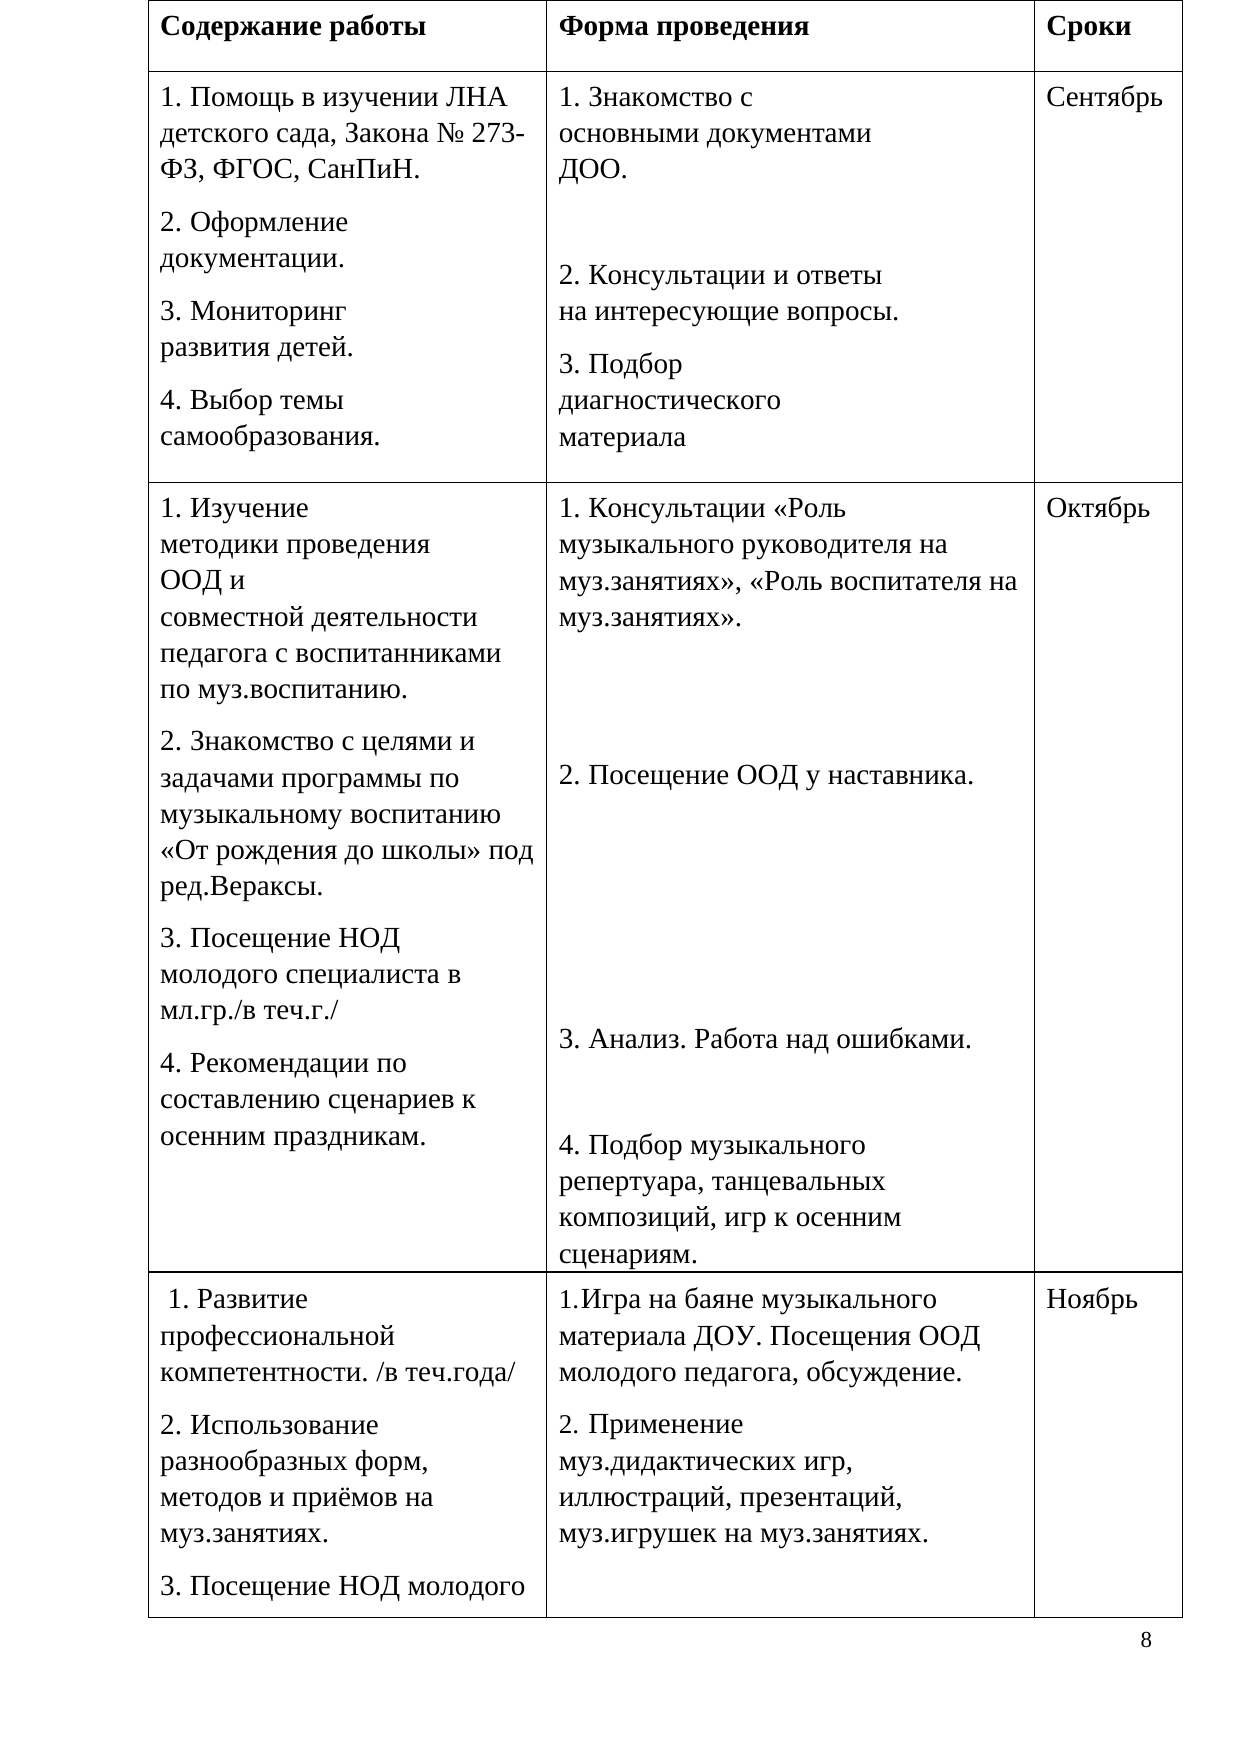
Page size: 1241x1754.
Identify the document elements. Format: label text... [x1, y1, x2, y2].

table_cell Знакомство с основными документами ДОО. Консультации и ответы на интересующие вопросы. Подбор диагностического материала [547, 72, 1034, 482]
table_cell Развитие профессиональной компетентности. /в теч.года/ Использование разнообразных форм, методов и приёмов на муз.занятиях. Посещение НОД молодого [149, 1273, 546, 1617]
table_cell Ноябрь [1035, 1273, 1182, 1617]
table_cell Изучение методики проведения ООД и совместной деятельности педагога с воспитанниками по муз.воспитанию. Знакомство с целями и задачами программы по музыкальному воспитанию «От рождения до школы» под ред.Вераксы. Посещение НОД молодого специалиста в мл.гр./в теч.г./ Рекомендации по составлению сценариев к осенним праздникам. [149, 483, 546, 1271]
table_cell Игра на баяне музыкального материала ДОУ. Посещения ООД молодого педагога, обсуждение. Применение муз.дидактических игр, иллюстраций, презентаций, муз.игрушек на муз.занятиях. [547, 1273, 1034, 1617]
table_header Содержание работы [149, 1, 546, 71]
table_cell Консультации «Роль музыкального руководителя на муз.занятиях», «Роль воспитателя на муз.занятиях». Посещение ООД у наставника. Анализ. Работа над ошибками. Подбор музыкального репертуара, танцевальных композиций, игр к осенним сценариям. [547, 483, 1034, 1271]
table_cell Октябрь [1035, 483, 1182, 1271]
table_header Форма проведения [547, 1, 1034, 71]
table_cell Сентябрь [1035, 72, 1182, 482]
table_cell Помощь в изучении ЛНА детского сада, Закона № 273- ФЗ, ФГОС, СанПиН. Оформление документации. Мониторинг развития детей. Выбор темы самообразования. [149, 72, 546, 482]
table_header Сроки [1035, 1, 1182, 71]
